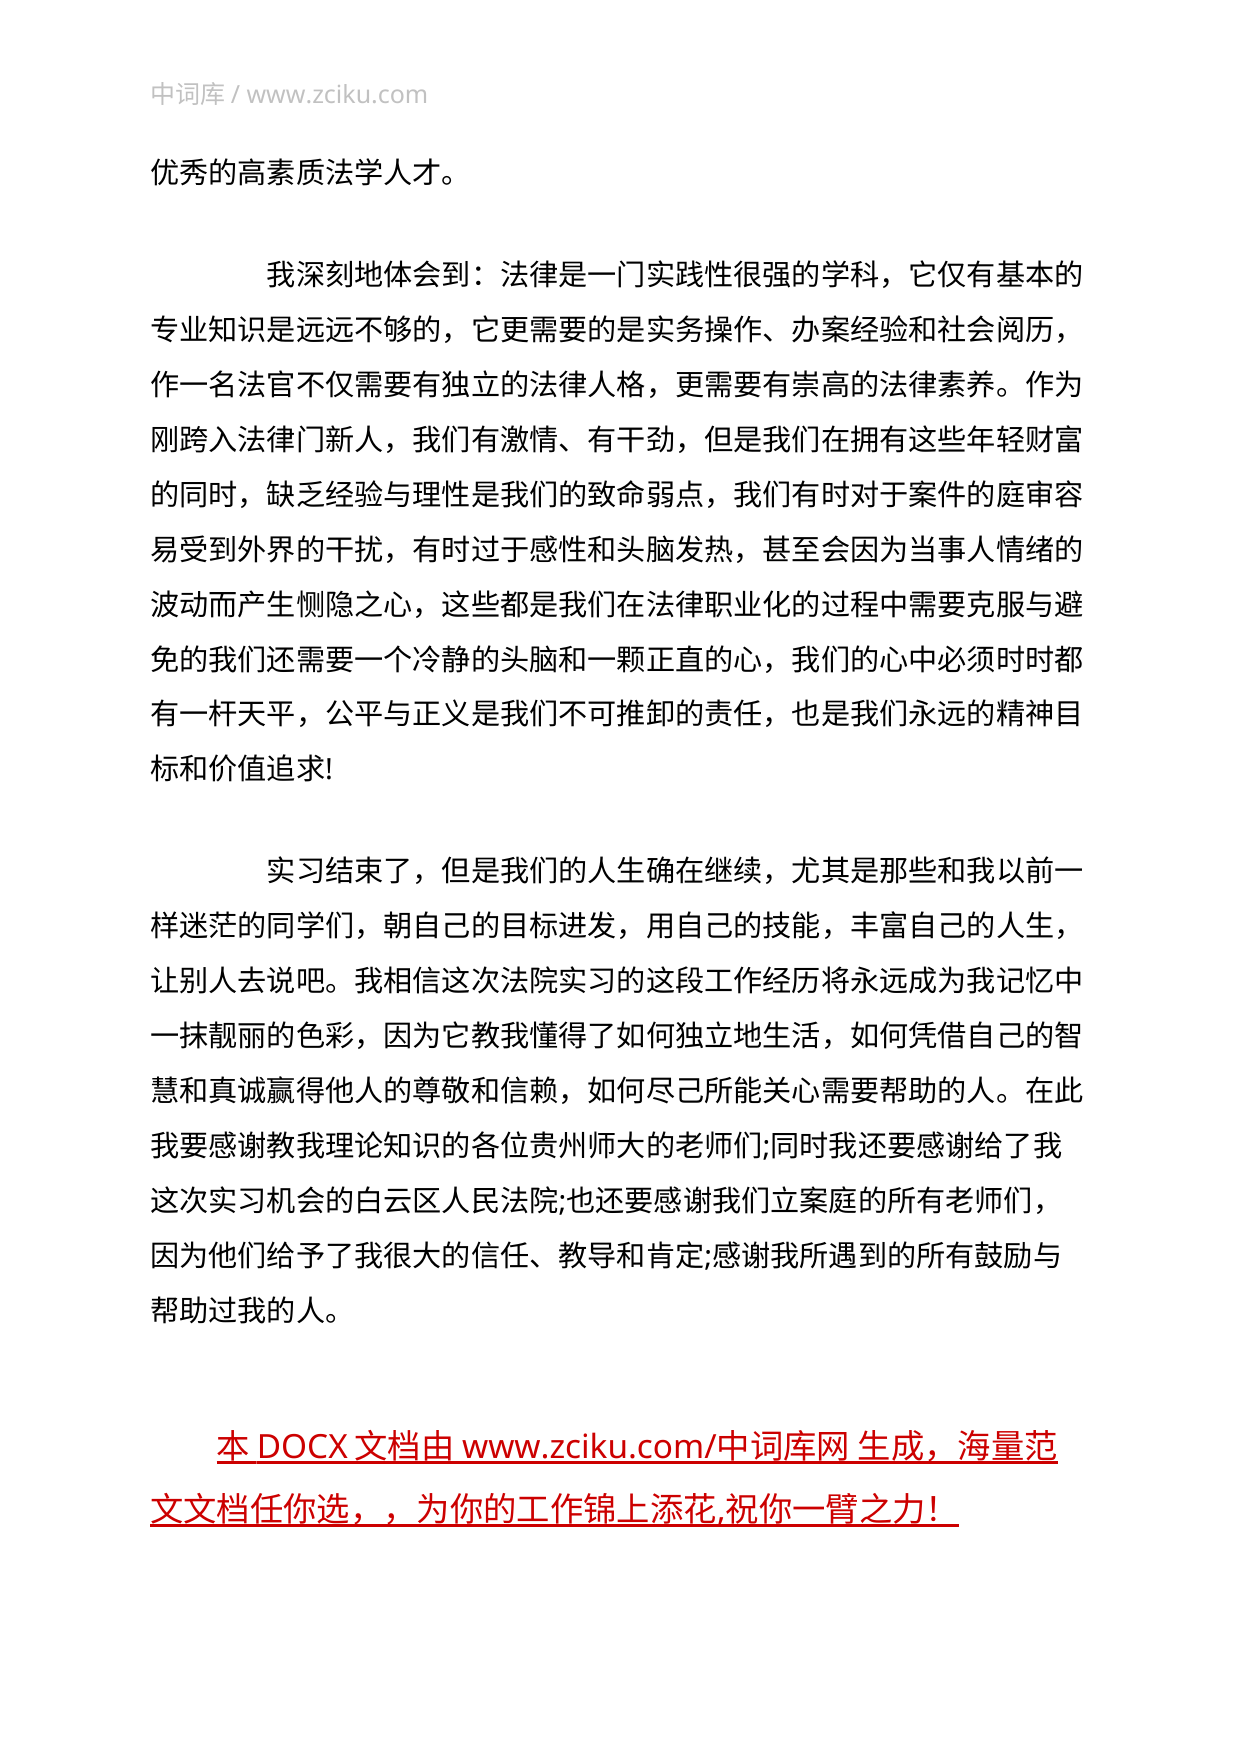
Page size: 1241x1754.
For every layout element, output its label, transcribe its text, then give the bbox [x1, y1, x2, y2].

text 实习结束了，但是我们的人生确在继续，尤其是那些和我以前一样迷茫的同学们，朝自己的目标进发，用自己的技能，丰富自己的人生，让别人去说吧。我相信这次法院实习的这段工作经历将永远成为我记忆中一抹靓丽的色彩，因为它教我懂得了如何独立地生活，如何凭借自己的智慧和真诚赢得他人的尊敬和信赖，如何尽己所能关心需要帮助的人。在此我要感谢教我理论知识的各位贵州师大的老师们;同时我还要感谢给了我这次实习机会的白云区人民法院;也还要感谢我们立案庭的所有老师们，因为他们给予了我很大的信任、教导和肯定;感谢我所遇到的所有鼓励与帮助过我的人。 [150, 848, 1090, 1329]
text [150, 150, 1090, 192]
text 本DOCX文档由 www.zciku.com/中词库网 生成，海量范文文档任你选，，为你的工作锦上添花,祝你一臂之力！ [150, 1420, 1090, 1532]
text 我深刻地体会到：法律是一门实践性很强的学科，它仅有基本的专业知识是远远不够的，它更需要的是实务操作、办案经验和社会阅历，作一名法官不仅需要有独立的法律人格，更需要有崇高的法律素养。作为刚跨入法律门新人，我们有激情、有干劲，但是我们在拥有这些年轻财富的同时，缺乏经验与理性是我们的致命弱点，我们有时对于案件的庭审容易受到外界的干扰，有时过于感性和头脑发热，甚至会因为当事人情绪的波动而产生恻隐之心，这些都是我们在法律职业化的过程中需要克服与避免的我们还需要一个冷静的头脑和一颗正直的心，我们的心中必须时时都有一杆天平，公平与正义是我们不可推卸的责任，也是我们永远的精神目标和价值追求! [150, 252, 1090, 788]
